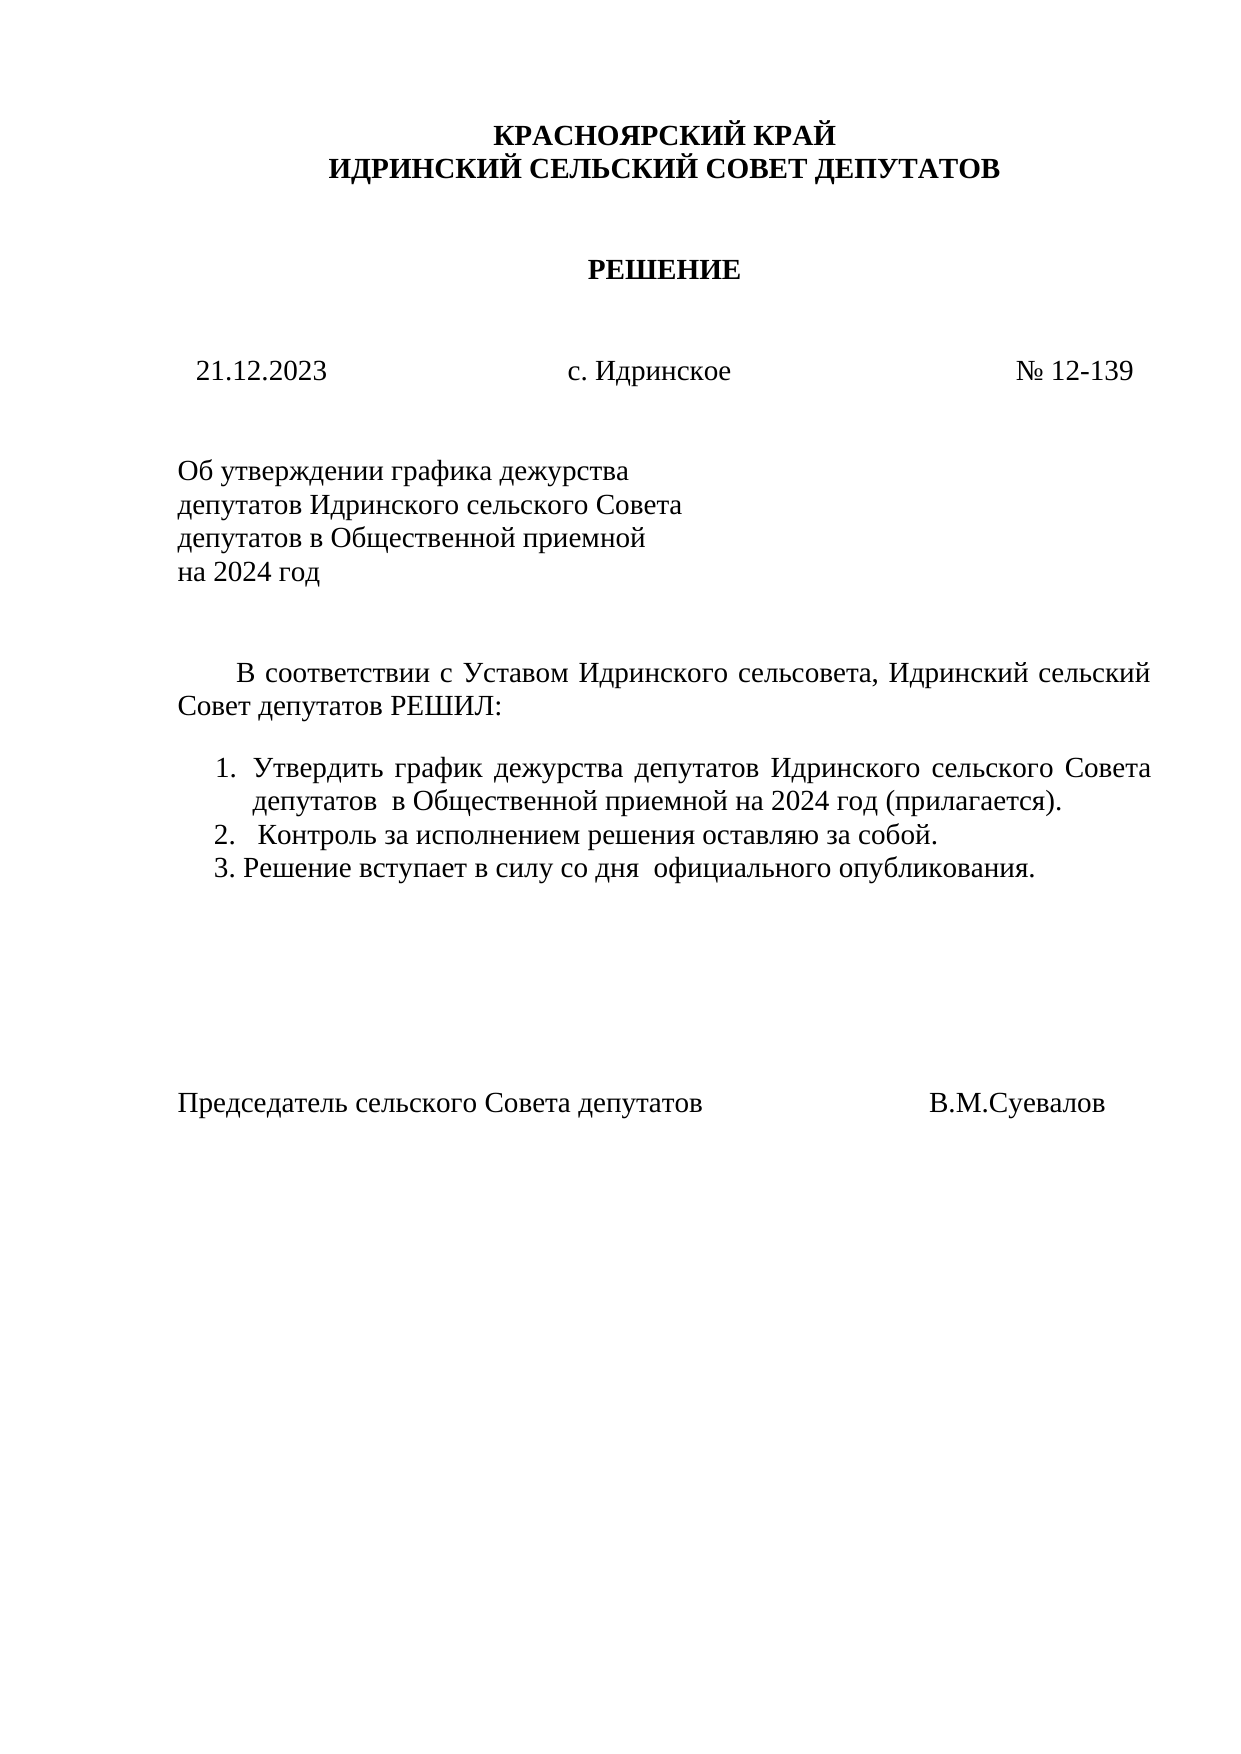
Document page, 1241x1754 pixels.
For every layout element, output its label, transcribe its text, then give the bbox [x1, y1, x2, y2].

text 2. Контроль за исполнением решения оставляю за собой. [177, 817, 1152, 851]
text 3. Решение вступает в силу со дня официального опубликования. [177, 851, 1152, 884]
text на 2024 год [177, 554, 1152, 588]
list Утвердить график дежурства депутатов Идринского сельского Совета депутатов в Общественной приемной на 2024 год (прилагается). [215, 750, 1152, 817]
text депутатов Идринского сельского Совета [177, 487, 1152, 521]
text депутатов в Общественной приемной [177, 521, 1152, 554]
text В соответствии с Уставом Идринского сельсовета, Идринский сельский Совет депутатов РЕШИЛ: [177, 655, 1152, 722]
text Председатель сельского Совета депутатов В.М.Суевалов [177, 1085, 1152, 1119]
text КРАСНОЯРСКИЙ КРАЙ [177, 118, 1152, 152]
text ИДРИНСКИЙ СЕЛЬСКИЙ СОВЕТ ДЕПУТАТОВ [177, 152, 1152, 185]
text Об утверждении графика дежурства [177, 453, 1152, 487]
text РЕШЕНИЕ [177, 252, 1152, 286]
text 21.12.2023 с. Идринское № 12-139 [177, 353, 1152, 386]
